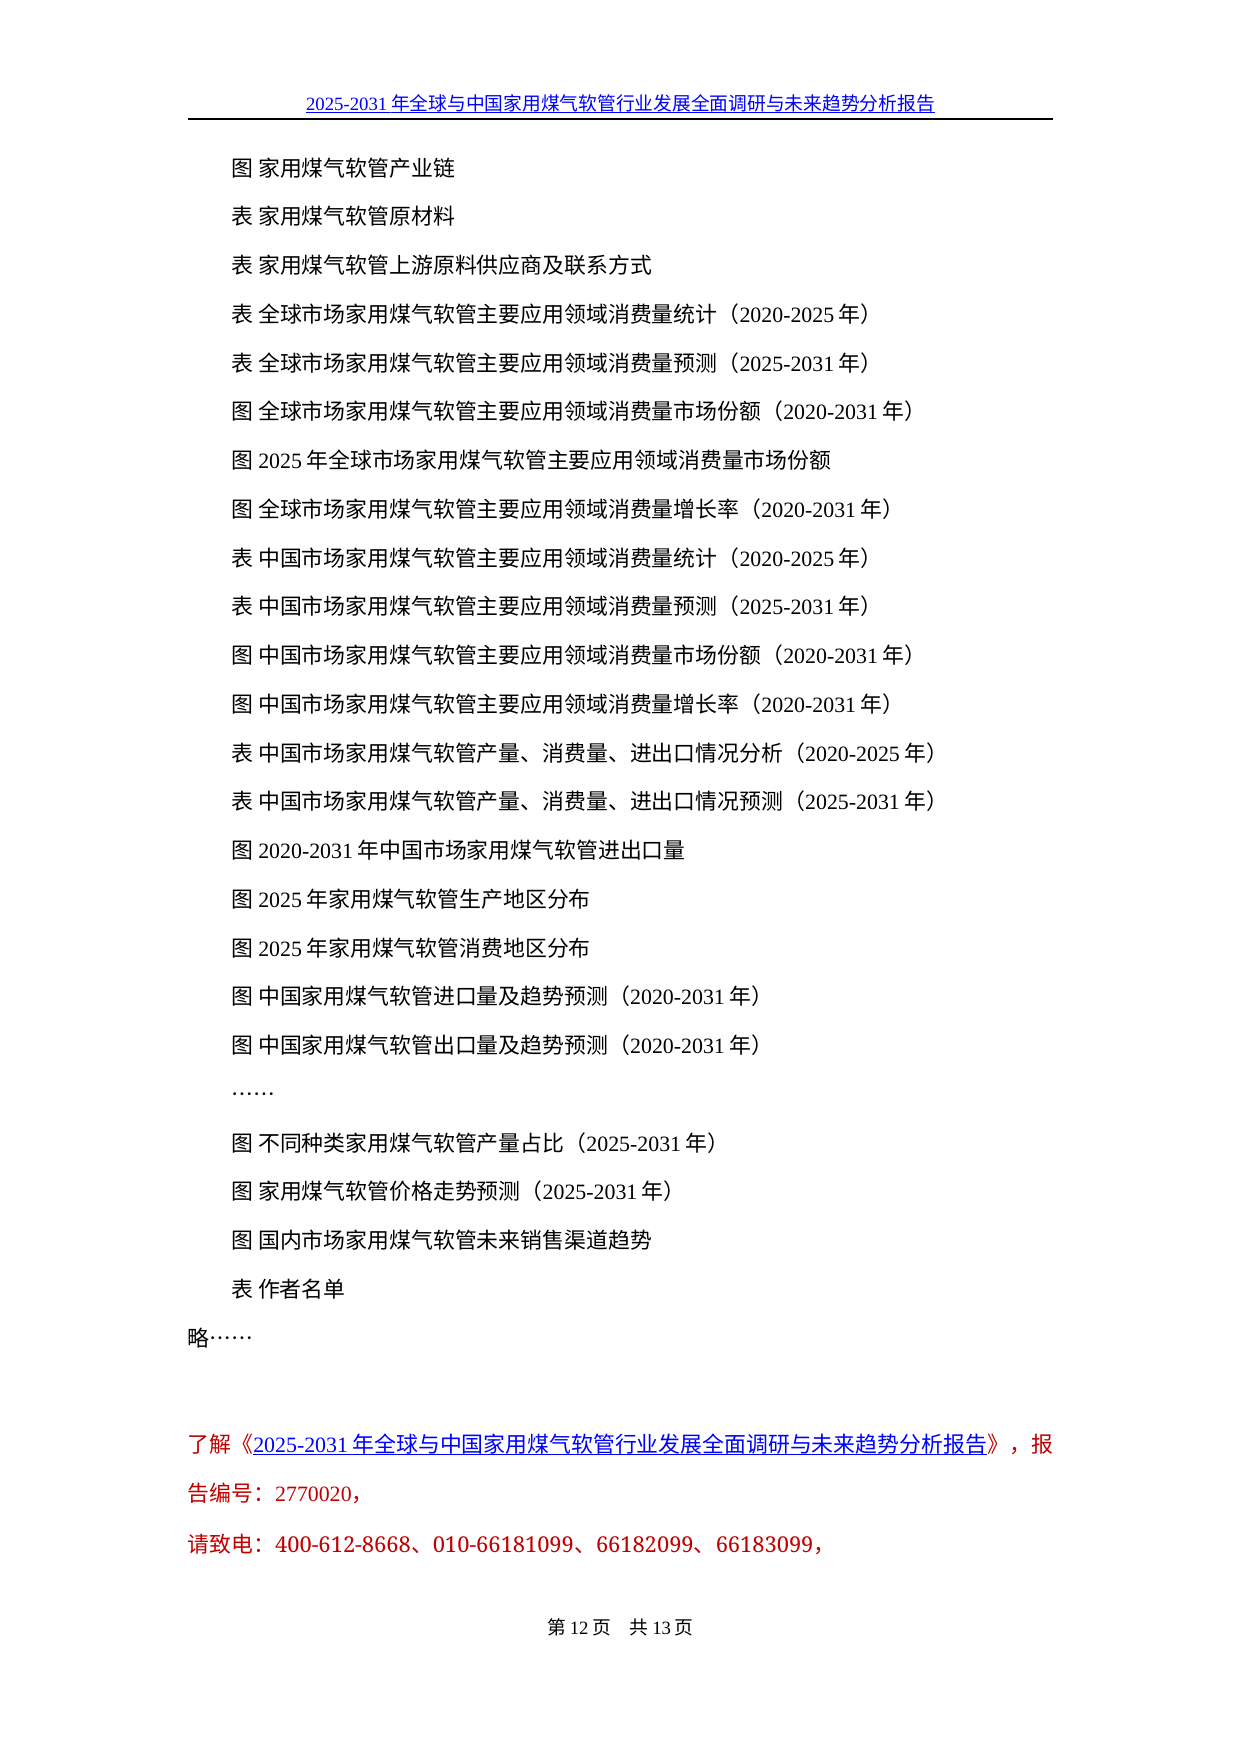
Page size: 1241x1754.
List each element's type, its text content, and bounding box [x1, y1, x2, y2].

text 请致电：400-612-8668、010-66181099、66182099、66183099， [187, 1527, 1053, 1559]
text 了解《2025-2031年全球与中国家用煤气软管行业发展全面调研与未来趋势分析报告》，报告编号：2770020， [187, 1427, 1053, 1508]
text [187, 150, 1053, 1353]
